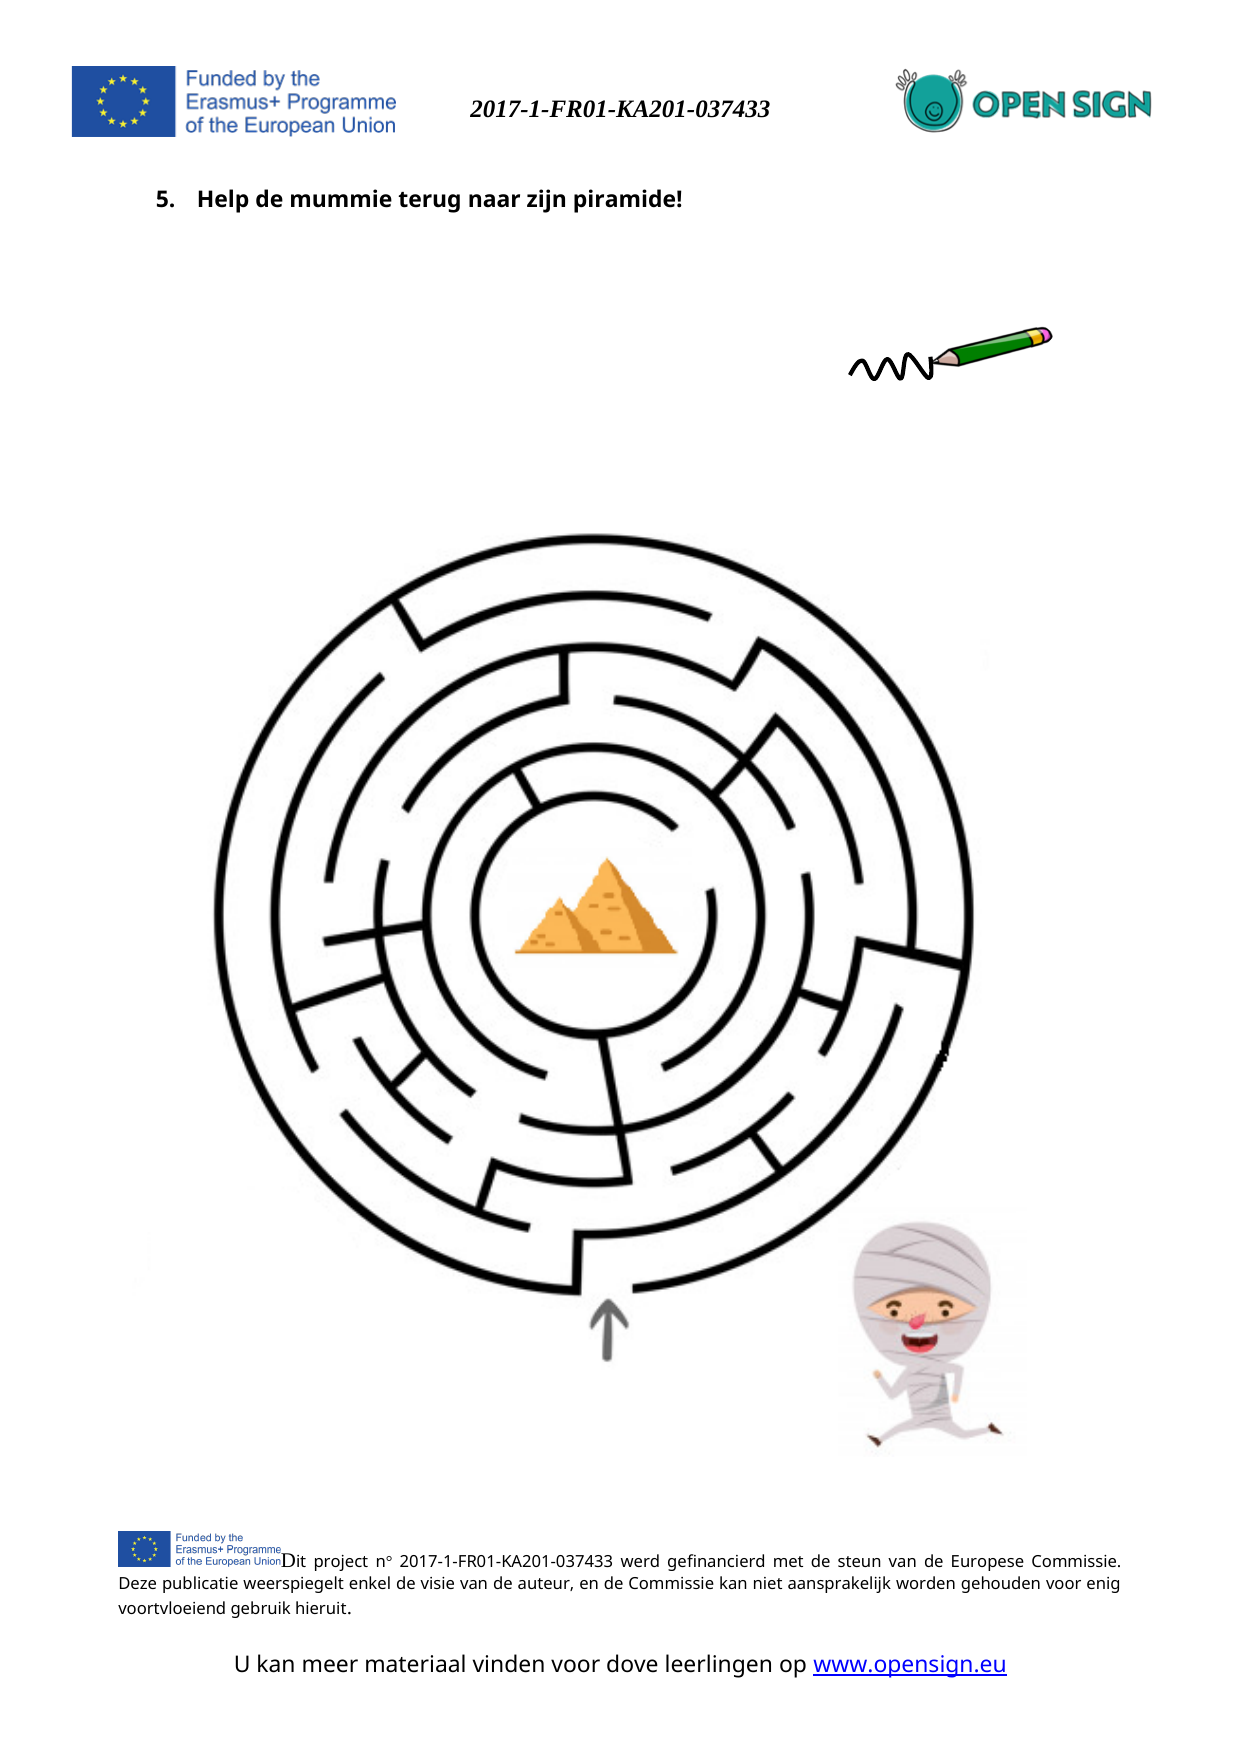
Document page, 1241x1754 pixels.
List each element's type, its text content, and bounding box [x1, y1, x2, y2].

picture [118, 443, 1078, 1457]
picture [71, 66, 396, 137]
picture [118, 1531, 281, 1567]
list Help de mummie terug naar zijn piramide! [156, 182, 1122, 214]
picture [933, 286, 1054, 412]
picture [882, 59, 1180, 147]
